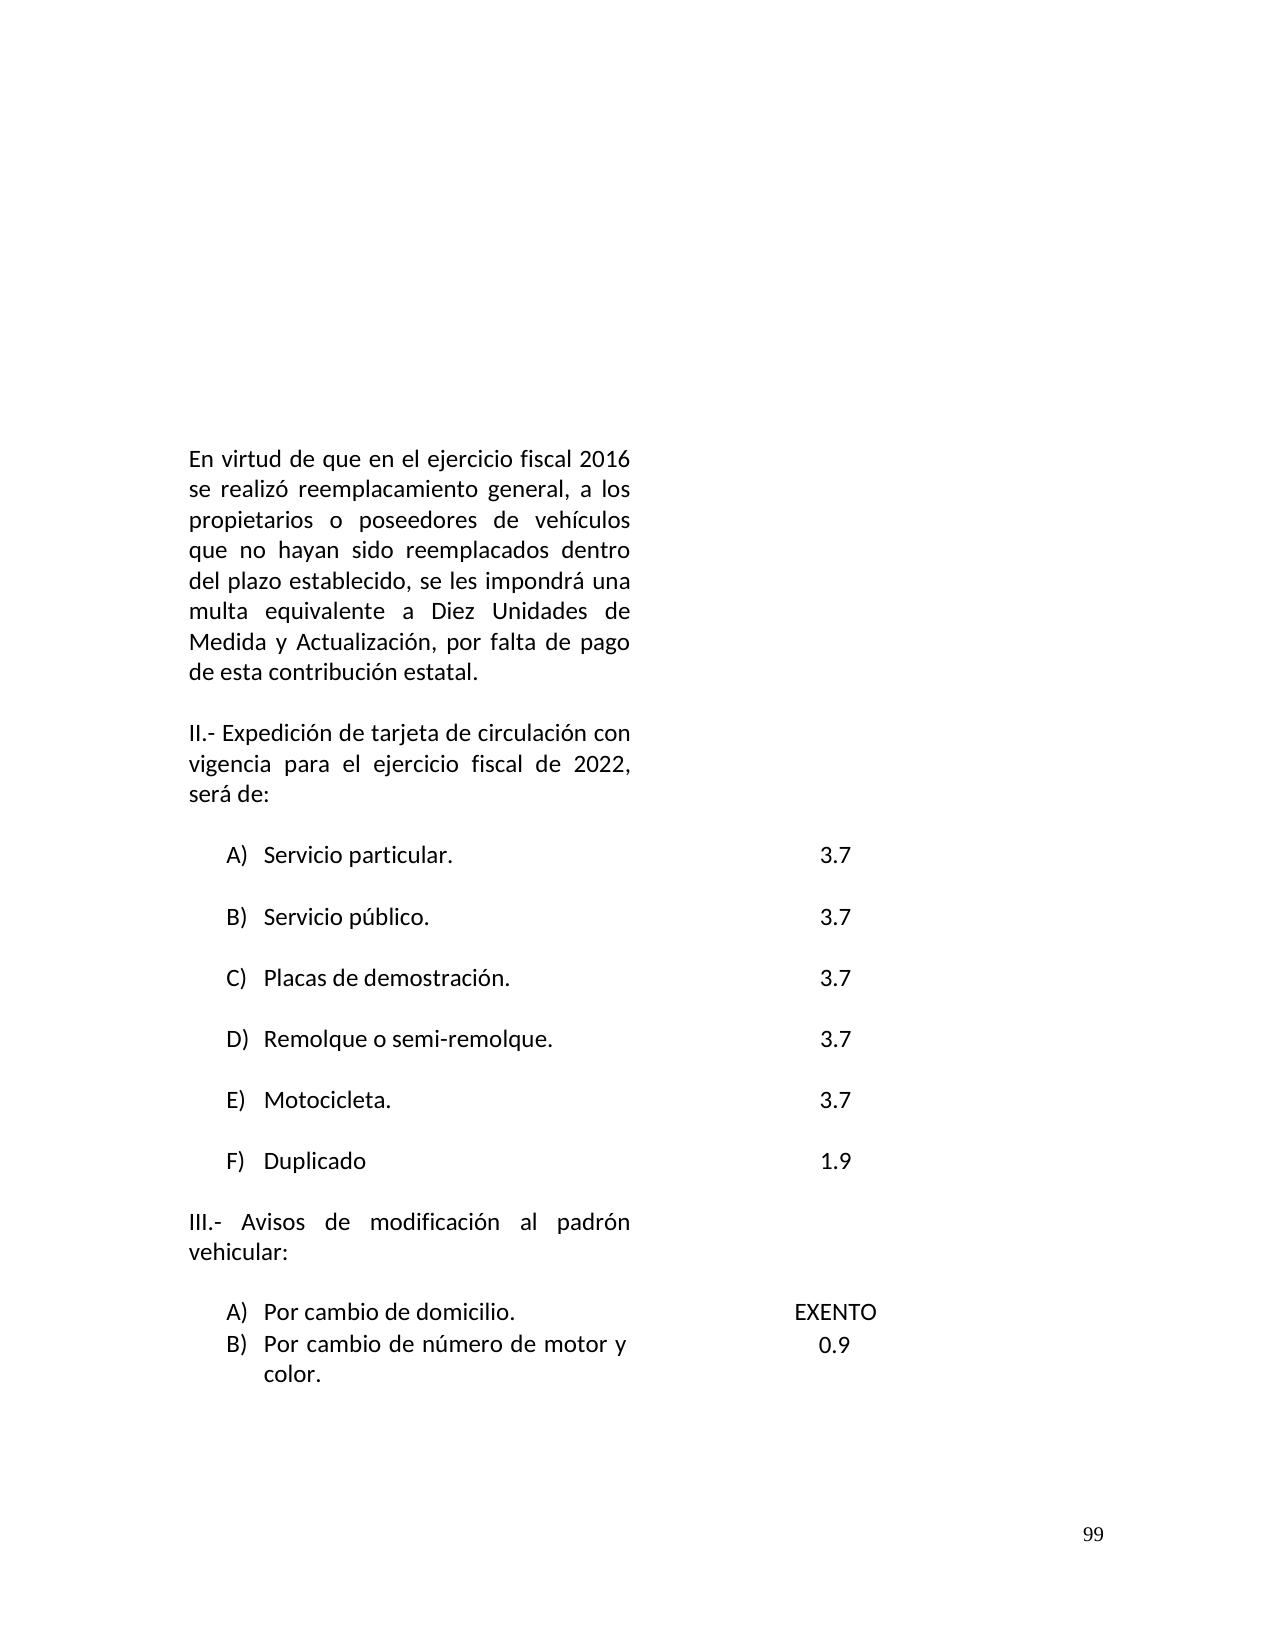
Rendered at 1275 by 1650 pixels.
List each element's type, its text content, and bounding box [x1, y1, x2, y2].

text A) Servicio particular. 3.7 [226, 839, 1139, 870]
text 0.9 [818, 1329, 1139, 1359]
text II.- Expedición de tarjeta de circulación con vigencia para el ejercicio fiscal de 2022, será de: [188, 717, 631, 809]
text F) Duplicado 1.9 [226, 1145, 1139, 1176]
text E) Motocicleta. 3.7 [226, 1084, 1139, 1114]
text C) Placas de demostración. 3.7 [226, 962, 1139, 992]
text En virtud de que en el ejercicio fiscal 2016 se realizó reemplacamiento general, a los propietarios o poseedores de vehículos que no hayan sido reemplacados dentro del plazo establecido, se les impondrá una multa equivalente a Diez Unidades de Medida y Actualización, por falta de pago de esta contribución estatal. [188, 443, 630, 687]
text III.- Avisos de modificación al padrón vehicular: [188, 1206, 631, 1267]
text B) Por cambio de número de motor y color. [226, 1328, 630, 1389]
text A) Por cambio de domicilio. EXENTO [226, 1297, 1139, 1327]
text B) Servicio público. 3.7 [226, 901, 1139, 931]
text D) Remolque o semi-remolque. 3.7 [226, 1023, 1139, 1053]
